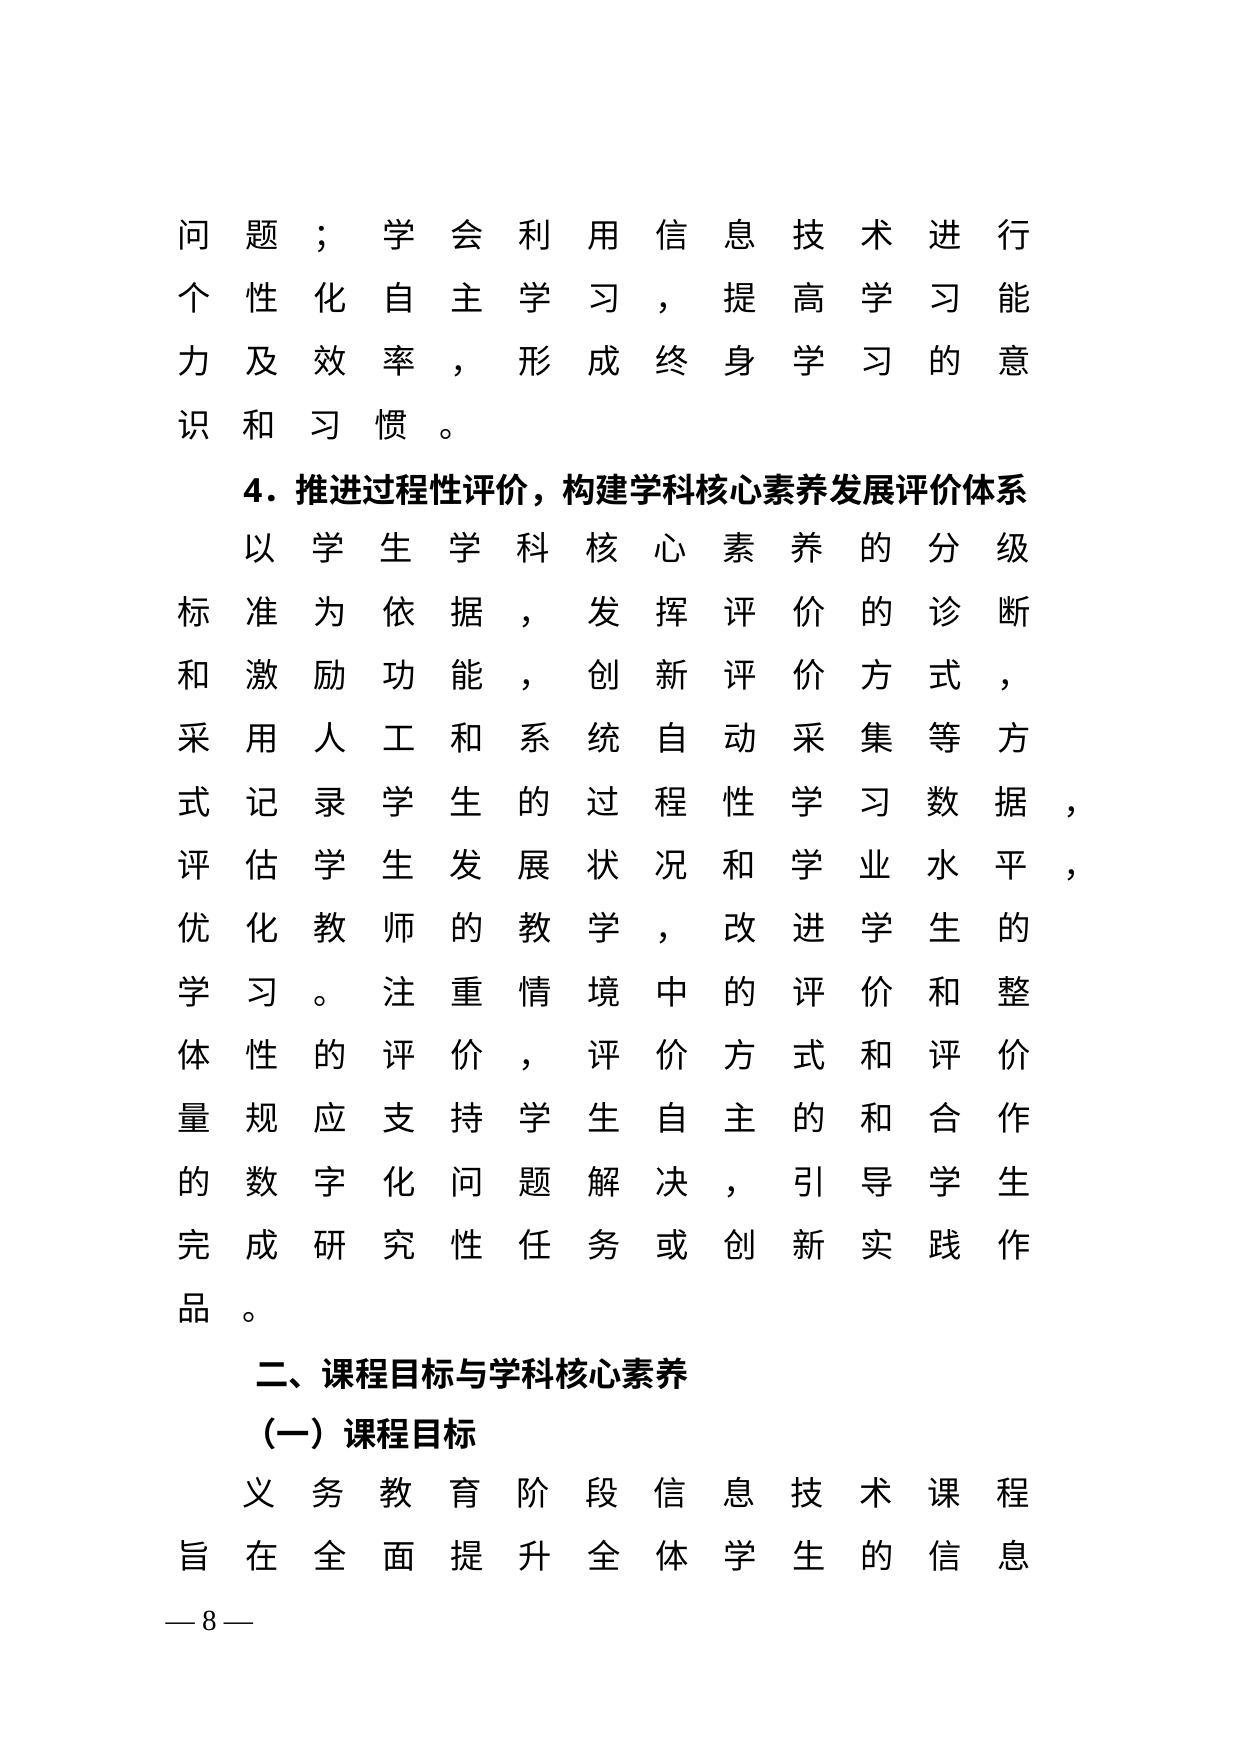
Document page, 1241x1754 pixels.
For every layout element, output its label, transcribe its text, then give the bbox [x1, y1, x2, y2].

text 以学生学科核心素养的分级标准为依据，发挥评价的诊断和激励功能，创新评价方式，采用人工和系统自动采集等方式记录学生的过程性学习数据，评估学生发展状况和学业水平，优化教师的教学，改进学生的学习。注重情境中的评价和整体性的评价，评价方式和评价量规应支持学生自主的和合作的数字化问题解决，引导学生完成研究性任务或创新实践作品。 [177, 515, 1063, 1338]
subtitle 4．推进过程性评价，构建学科核心素养发展评价体系 [177, 454, 1063, 515]
subtitle （一）课程目标 [177, 1398, 1063, 1459]
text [177, 1459, 1063, 1586]
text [177, 201, 1063, 454]
subtitle 二、课程目标与学科核心素养 [177, 1338, 1063, 1398]
